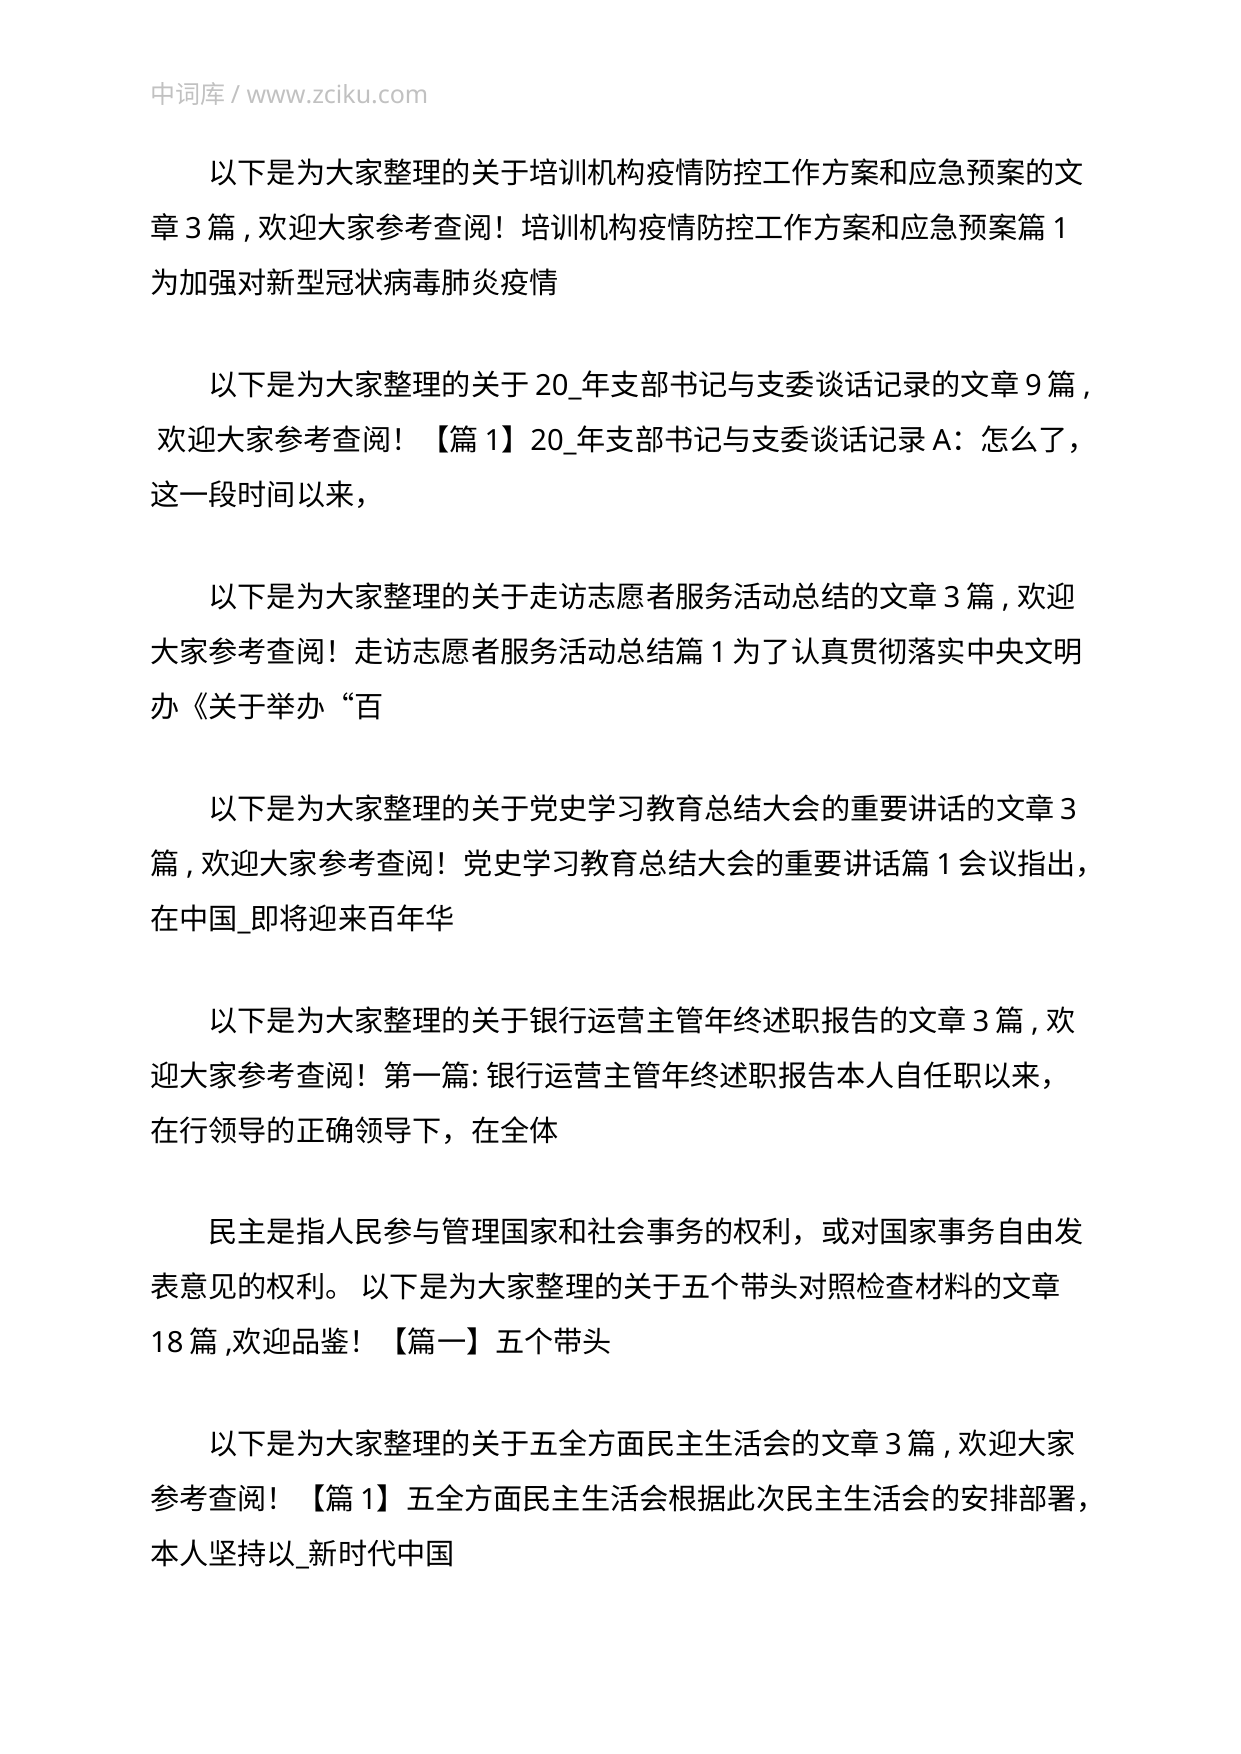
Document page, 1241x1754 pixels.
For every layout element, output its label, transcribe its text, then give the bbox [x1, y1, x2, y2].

text 以下是为大家整理的关于银行运营主管年终述职报告的文章3篇 , 欢迎大家参考查阅！第一篇: 银行运营主管年终述职报告本人自任职以来，在行领导的正确领导下，在全体 [150, 997, 1090, 1149]
text 民主是指人民参与管理国家和社会事务的权利，或对国家事务自由发表意见的权利。 以下是为大家整理的关于五个带头对照检查材料的文章18篇 ,欢迎品鉴！【篇一】五个带头 [150, 1209, 1090, 1361]
text 以下是为大家整理的关于五全方面民主生活会的文章3篇 , 欢迎大家参考查阅！【篇1】五全方面民主生活会根据此次民主生活会的安排部署，本人坚持以_新时代中国 [150, 1421, 1090, 1573]
text 以下是为大家整理的关于走访志愿者服务活动总结的文章3篇 , 欢迎大家参考查阅！走访志愿者服务活动总结篇1为了认真贯彻落实中央文明办《关于举办“百 [150, 573, 1090, 726]
text 以下是为大家整理的关于20_年支部书记与支委谈话记录的文章9篇 , 欢迎大家参考查阅！【篇1】20_年支部书记与支委谈话记录A：怎么了，这一段时间以来， [150, 362, 1090, 514]
text 以下是为大家整理的关于党史学习教育总结大会的重要讲话的文章3篇 , 欢迎大家参考查阅！党史学习教育总结大会的重要讲话篇1会议指出，在中国_即将迎来百年华 [150, 785, 1090, 938]
text 以下是为大家整理的关于培训机构疫情防控工作方案和应急预案的文章3篇 , 欢迎大家参考查阅！培训机构疫情防控工作方案和应急预案篇1为加强对新型冠状病毒肺炎疫情 [150, 150, 1090, 302]
